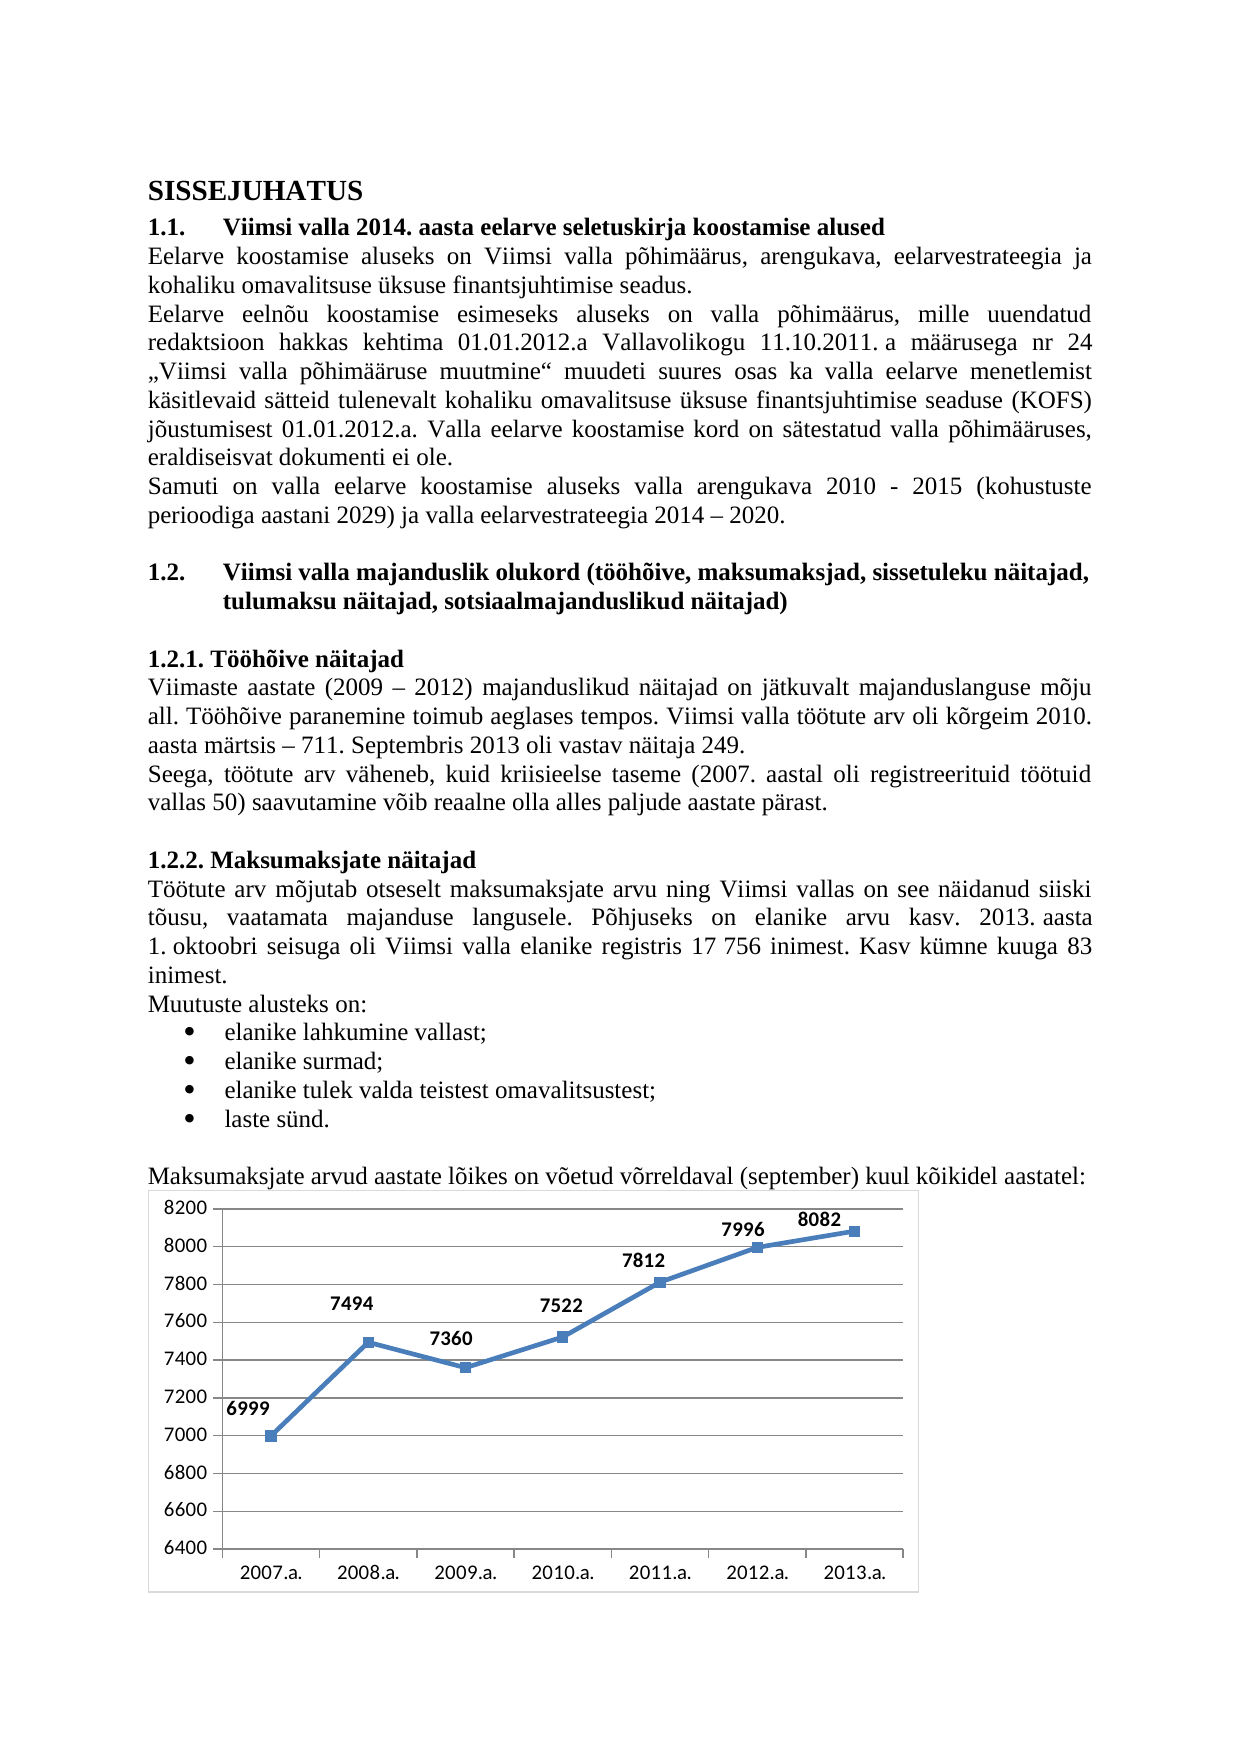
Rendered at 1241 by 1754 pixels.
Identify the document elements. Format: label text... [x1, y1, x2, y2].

list laste sünd. [185, 1104, 1093, 1132]
subtitle Viimsi valla majanduslik olukord (tööhõive, maksumaksjad, sissetuleku näitajad, tulumaksu näitajad, sotsiaalmajanduslikud näitajad) [148, 557, 1093, 615]
text 1.2.1. Tööhõive näitajad [148, 644, 1093, 672]
text Töötute arv mõjutab otseselt maksumaksjate arvu ning Viimsi vallas on see näidanud siiski tõusu, vaatamata majanduse langusele. Põhjuseks on elanike arvu kasv. 2013. aasta 1. oktoobri seisuga oli Viimsi valla elanike registris 17 756 inimest. Kasv kümne kuuga 83 inimest. [148, 874, 1093, 989]
text Seega, töötute arv väheneb, kuid kriisieelse taseme (2007. aastal oli registreerituid töötuid vallas 50) saavutamine võib reaalne olla alles paljude aastate pärast. [148, 759, 1093, 816]
text Eelarve eelnõu koostamise esimeseks aluseks on valla põhimäärus, mille uuendatud redaktsioon hakkas kehtima 01.01.2012.a Vallavolikogu 11.10.2011. a määrusega nr 24 „Viimsi valla põhimääruse muutmine“ muudeti suures osas ka valla eelarve menetlemist käsitlevaid sätteid tulenevalt kohaliku omavalitsuse üksuse finantsjuhtimise seaduse (KOFS) jõustumisest 01.01.2012.a. Valla eelarve koostamise kord on sätestatud valla põhimääruses, eraldiseisvat dokumenti ei ole. [148, 299, 1093, 471]
text Maksumaksjate arvud aastate lõikes on võetud võrreldaval (september) kuul kõikidel aastatel: [148, 1161, 1093, 1190]
list elanike lahkumine vallast; [185, 1017, 1093, 1046]
text Eelarve koostamise aluseks on Viimsi valla põhimäärus, arengukava, eelarvestrateegia ja kohaliku omavalitsuse üksuse finantsjuhtimise seadus. [148, 241, 1093, 299]
text Viimaste aastate (2009 – 2012) majanduslikud näitajad on jätkuvalt majanduslanguse mõju all. Tööhõive paranemine toimub aeglases tempos. Viimsi valla töötute arv oli kõrgeim 2010. aasta märtsis – 711. Septembris 2013 oli vastav näitaja 249. [148, 672, 1093, 759]
text 1.2.2. Maksumaksjate näitajad [148, 845, 1093, 874]
list elanike surmad; [185, 1046, 1093, 1075]
text Muutuste alusteks on: [148, 989, 1093, 1017]
subtitle Viimsi valla 2014. aasta eelarve seletuskirja koostamise alused [148, 212, 1093, 241]
subtitle SISSEJUHATUS [148, 173, 1093, 206]
list elanike tulek valda teistest omavalitsustest; [185, 1075, 1093, 1104]
text Samuti on valla eelarve koostamise aluseks valla arengukava 2010 - 2015 (kohustuste perioodiga aastani 2029) ja valla eelarvestrateegia 2014 – 2020. [148, 471, 1093, 529]
